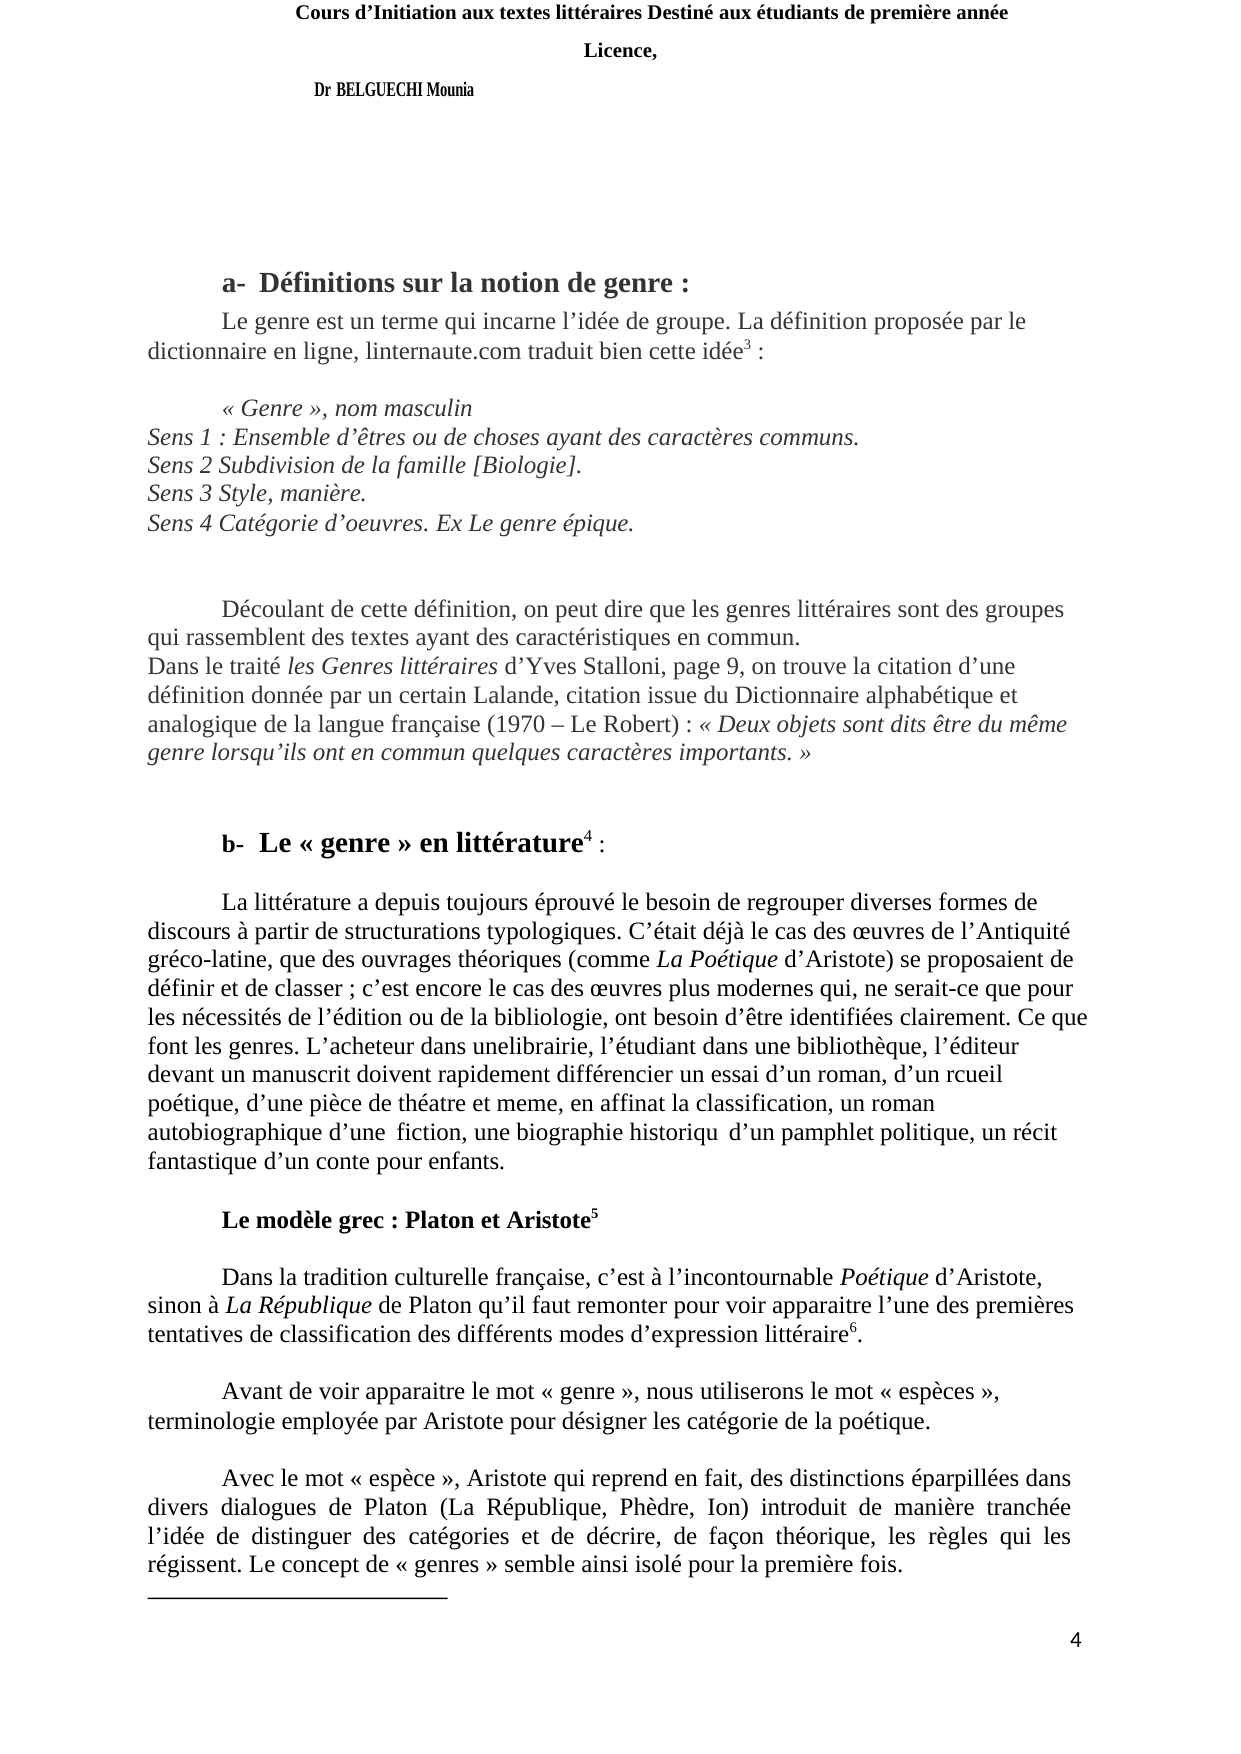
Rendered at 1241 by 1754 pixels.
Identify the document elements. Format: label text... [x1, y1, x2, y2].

subtitle Le modèle grec : Platon et Aristote5 [222, 1205, 1167, 1234]
text Avec le mot « espèce », Aristote qui reprend en fait, des distinctions éparpillées dans divers dialogues de Platon (La République, Phèdre, Ion) introduit de manière tranchée l’idée de distinguer des catégories et de décrire, de façon théorique, les règles qui les régissent. Le concept de « genres » semble ainsi isolé pour la première fois. [147, 1463, 1071, 1578]
text Dans le traité les Genres littéraires d’Yves Stalloni, page 9, on trouve la citation d’une définition donnée par un certain Lalande, citation issue du Dictionnaire alphabétique et analogique de la langue française (1970 – Le Robert) : « Deux objets sont dits être du même genre lorsqu’ils ont en commun quelques caractères importants. » [147, 651, 1091, 766]
text Découlant de cette définition, on peut dire que les genres littéraires sont des groupes qui rassemblent des textes ayant des caractéristiques en commun. [147, 594, 1082, 651]
text La littérature a depuis toujours éprouvé le besoin de regrouper diverses formes de discours à partir de structurations typologiques. C’était déjà le cas des œuvres de l’Antiquité gréco-latine, que des ouvrages théoriques (comme La Poétique d’Aristote) se proposaient de définir et de classer ; c’est encore le cas des œuvres plus modernes qui, ne serait-ce que pour les nécessités de l’édition ou de la bibliologie, ont besoin d’être identifiées clairement. Ce que font les genres. L’acheteur dans unelibrairie, l’étudiant dans une bibliothèque, l’éditeur devant un manuscrit doivent rapidement différencier un essai d’un roman, d’un rcueil poétique, d’une pièce de théatre et meme, en affinat la classification, un roman autobiographique d’une fiction, une biographie historiqu d’un pamphlet politique, un récit fantastique d’un conte pour enfants. [147, 887, 1092, 1174]
text Sens 4 Catégorie d’oeuvres. Ex Le genre épique. [147, 508, 1167, 536]
text Sens 1 : Ensemble d’êtres ou de choses ayant des caractères communs. Sens 2 Subdivision de la famille [Biologie]. [147, 422, 899, 479]
text Avant de voir apparaitre le mot « genre », nous utiliserons le mot « espèces », terminologie employée par Aristote pour désigner les catégorie de la poétique. [147, 1376, 1091, 1435]
subtitle Le « genre » en littérature4 : [222, 825, 1167, 859]
subtitle Définitions sur la notion de genre : [222, 265, 1167, 299]
text Le genre est un terme qui incarne l’idée de groupe. La définition proposée par le dictionnaire en ligne, linternaute.com traduit bien cette idée3 : [147, 306, 1091, 364]
text Dans la tradition culturelle française, c’est à l’incontournable Poétique d’Aristote, sinon à La République de Platon qu’il faut remonter pour voir apparaitre l’une des premières tentatives de classification des différents modes d’expression littéraire6. [147, 1262, 1091, 1348]
text Sens 3 Style, manière. [147, 479, 1167, 507]
text « Genre », nom masculin [222, 393, 1167, 422]
